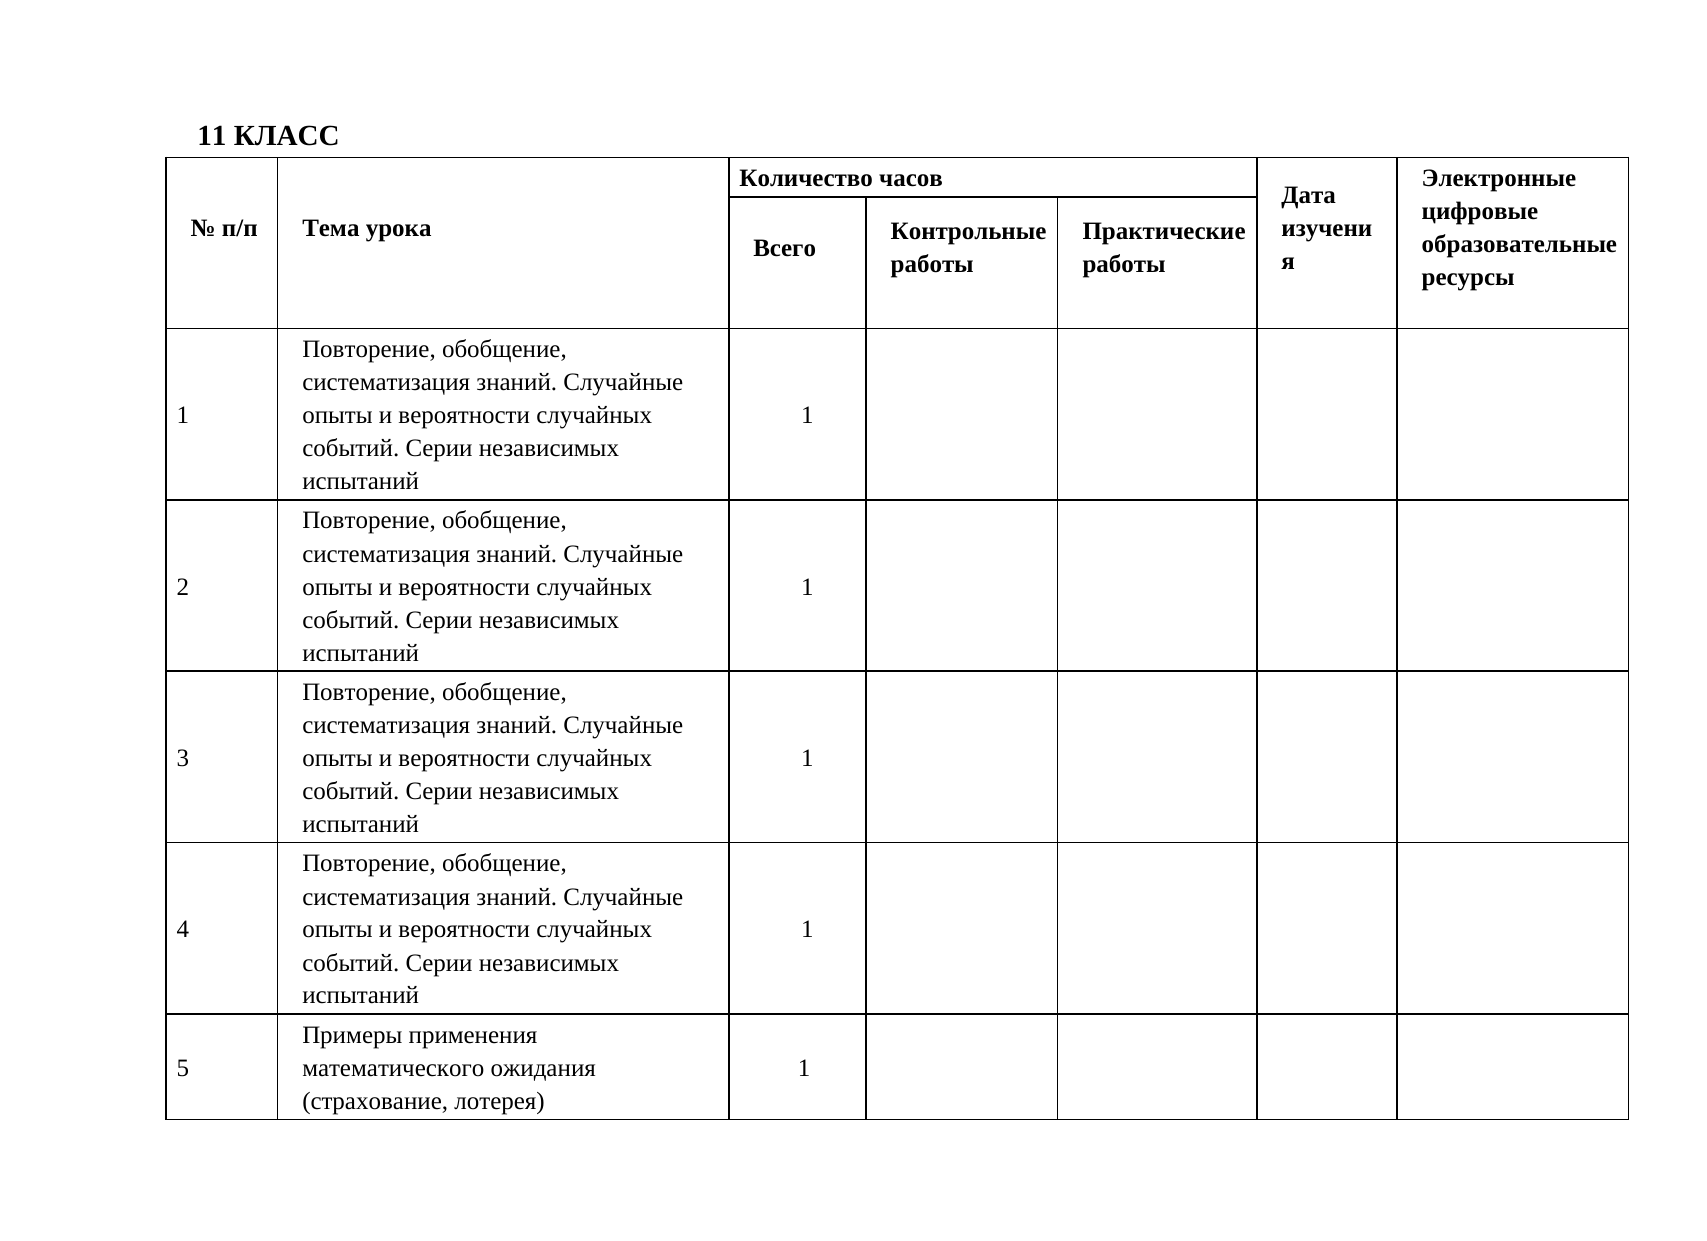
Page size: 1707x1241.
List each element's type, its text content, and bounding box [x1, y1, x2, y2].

table_cell Повторение, обобщение, систематизация знаний. Случайные опыты и вероятности случайных событий. Серии независимых испытаний [278, 501, 728, 670]
table_cell [1258, 1015, 1396, 1119]
table_cell [1398, 843, 1628, 1013]
table_cell [867, 843, 1057, 1013]
table_cell Повторение, обобщение, систематизация знаний. Случайные опыты и вероятности случайных событий. Серии независимых испытаний [278, 329, 728, 499]
table_cell 4 [167, 843, 277, 1013]
table_cell [867, 329, 1057, 499]
table_cell [1058, 843, 1256, 1013]
table_cell [867, 501, 1057, 670]
table_cell 5 [167, 1015, 277, 1119]
table_cell 1 [730, 1015, 865, 1119]
table_cell Всего [730, 198, 865, 327]
table_header Дата изучения [1258, 158, 1396, 327]
table_cell 1 [730, 501, 865, 670]
table_cell [1258, 672, 1396, 842]
table_cell Контрольные работы [867, 198, 1057, 327]
table_cell [1398, 672, 1628, 842]
table_cell 1 [730, 843, 865, 1013]
table_header № п/п [167, 158, 277, 327]
table_cell [1058, 329, 1256, 499]
table_header Электронные цифровые образовательные ресурсы [1398, 158, 1628, 327]
table_cell [1258, 843, 1396, 1013]
text 11 КЛАСС [190, 118, 1618, 152]
table_cell [867, 672, 1057, 842]
table_cell [1058, 1015, 1256, 1119]
table_cell 1 [730, 329, 865, 499]
table_cell [1258, 501, 1396, 670]
table_cell Повторение, обобщение, систематизация знаний. Случайные опыты и вероятности случайных событий. Серии независимых испытаний [278, 843, 728, 1013]
table_cell Повторение, обобщение, систематизация знаний. Случайные опыты и вероятности случайных событий. Серии независимых испытаний [278, 672, 728, 842]
table_cell 3 [167, 672, 277, 842]
table_header Тема урока [278, 158, 728, 327]
table_cell [1398, 1015, 1628, 1119]
table_cell [1398, 329, 1628, 499]
table_cell [867, 1015, 1057, 1119]
table_cell 1 [730, 672, 865, 842]
table_cell Примеры применения математического ожидания (страхование, лотерея) [278, 1015, 728, 1119]
table_cell Практические работы [1058, 198, 1256, 327]
table_cell 1 [167, 329, 277, 499]
table_cell [1258, 329, 1396, 499]
table_cell 2 [167, 501, 277, 670]
table_header Количество часов [730, 158, 1256, 196]
table_cell [1058, 501, 1256, 670]
table_cell [1398, 501, 1628, 670]
table_cell [1058, 672, 1256, 842]
